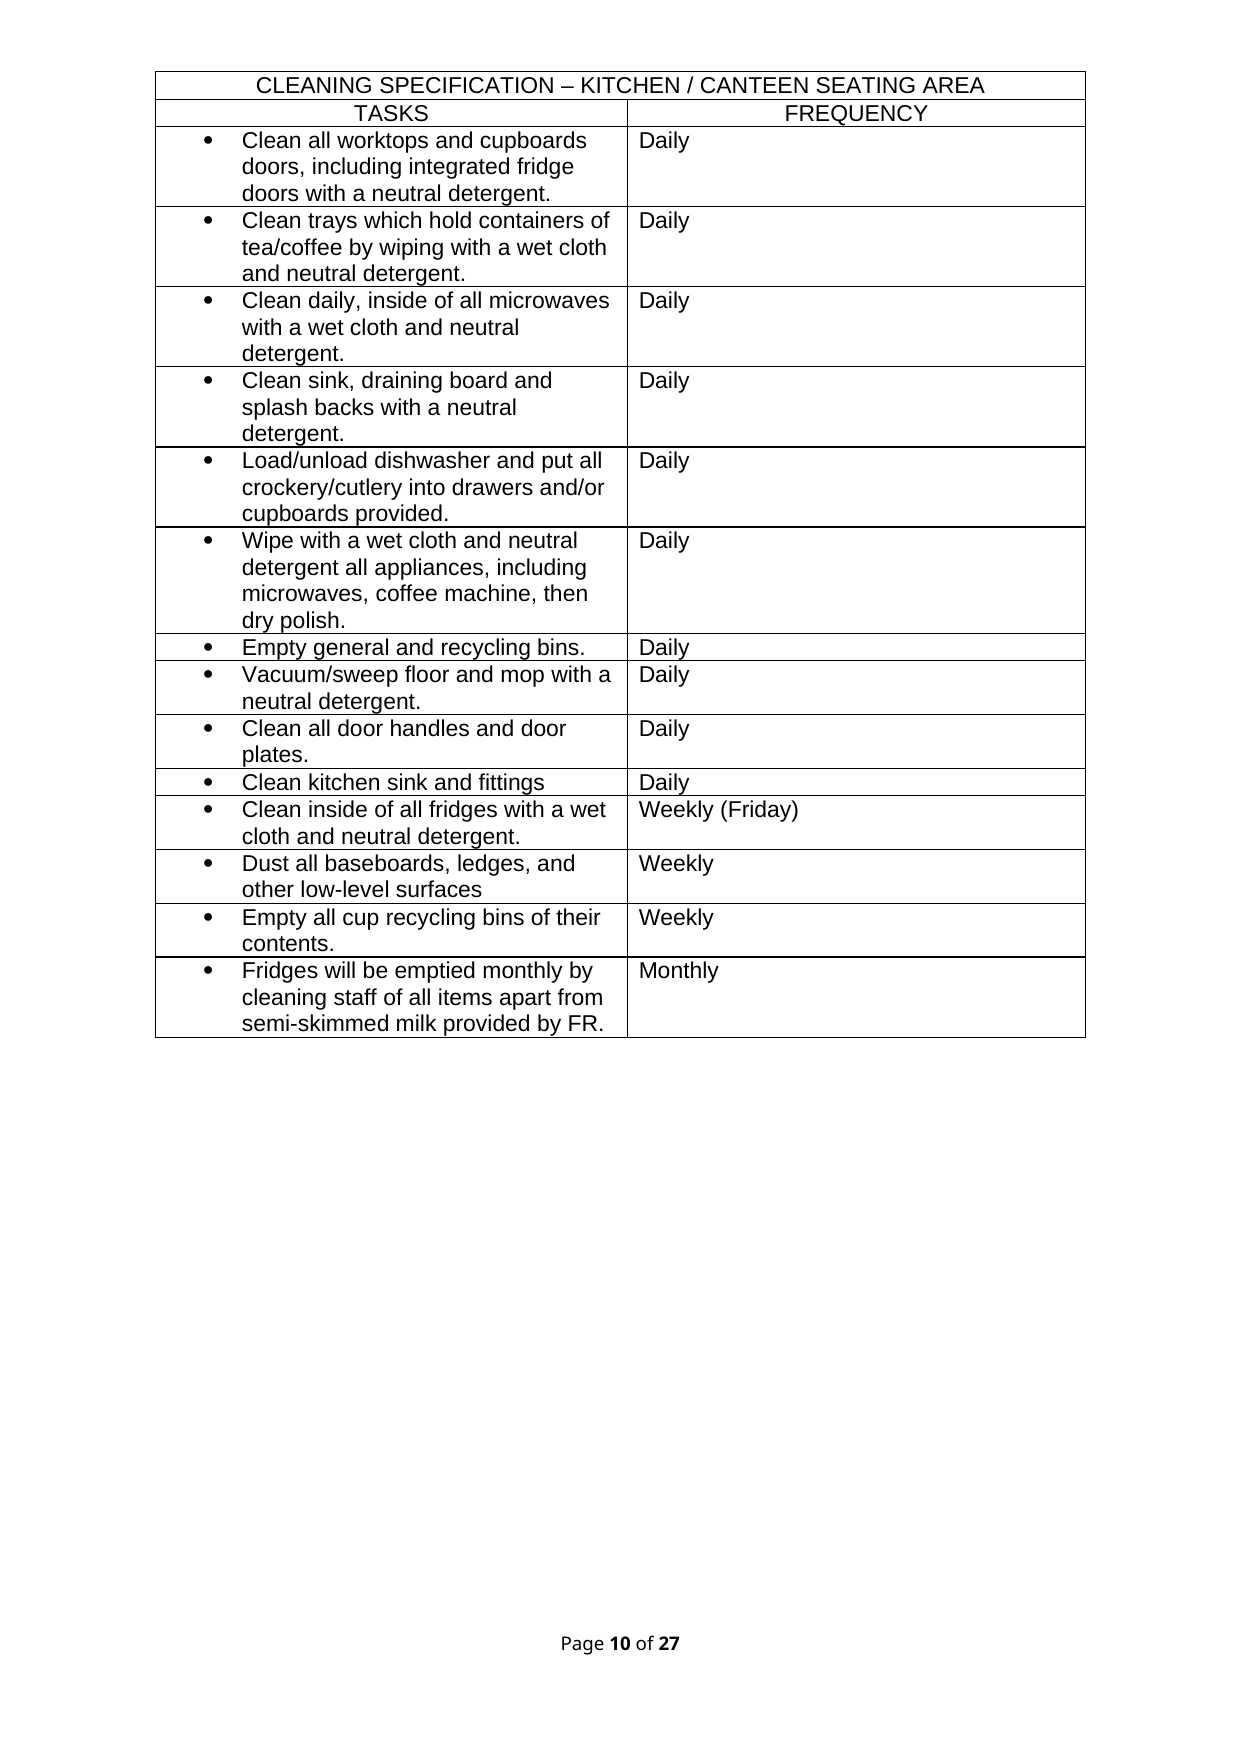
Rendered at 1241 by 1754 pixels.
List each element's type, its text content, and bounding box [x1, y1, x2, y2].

table_cell Daily [628, 769, 1085, 795]
table_cell Dust all baseboards, ledges, and other low-level surfaces [156, 850, 627, 903]
table_cell Monthly [628, 958, 1085, 1037]
table_cell Weekly [628, 850, 1085, 903]
table_cell Wipe with a wet cloth and neutral detergent all appliances, including microwaves, coffee machine, then dry polish. [156, 528, 627, 633]
table_cell Fridges will be emptied monthly by cleaning staff of all items apart from semi-skimmed milk provided by FR. [156, 958, 627, 1037]
table_cell Daily [628, 448, 1085, 526]
table_cell Clean trays which hold containers of tea/coffee by wiping with a wet cloth and neutral detergent. [156, 207, 627, 286]
table_cell Clean kitchen sink and fittings [156, 769, 627, 795]
table_cell Daily [628, 661, 1085, 714]
table_cell FREQUENCY [628, 100, 1085, 126]
table_cell Load/unload dishwasher and put all crockery/cutlery into drawers and/or cupboards provided. [156, 448, 627, 526]
table_cell Daily [628, 287, 1085, 366]
table_cell Clean all door handles and door plates. [156, 715, 627, 768]
table_cell Clean sink, draining board and splash backs with a neutral detergent. [156, 367, 627, 446]
table_cell Clean daily, inside of all microwaves with a wet cloth and neutral detergent. [156, 287, 627, 366]
table_cell Weekly [628, 904, 1085, 956]
table_cell Clean all worktops and cupboards doors, including integrated fridge doors with a neutral detergent. [156, 127, 627, 206]
table_cell Weekly (Friday) [628, 796, 1085, 849]
table_cell Daily [628, 367, 1085, 446]
table_header CLEANING SPECIFICATION – KITCHEN / CANTEEN SEATING AREA [156, 72, 1085, 98]
table_cell Empty general and recycling bins. [156, 634, 627, 660]
table_cell Daily [628, 127, 1085, 206]
table_cell Vacuum/sweep floor and mop with a neutral detergent. [156, 661, 627, 714]
table_cell TASKS [156, 100, 627, 126]
table_cell Daily [628, 634, 1085, 660]
table_cell Daily [628, 207, 1085, 286]
table_cell Daily [628, 715, 1085, 768]
table_cell Clean inside of all fridges with a wet cloth and neutral detergent. [156, 796, 627, 849]
table_cell Empty all cup recycling bins of their contents. [156, 904, 627, 956]
table_cell Daily [628, 528, 1085, 633]
